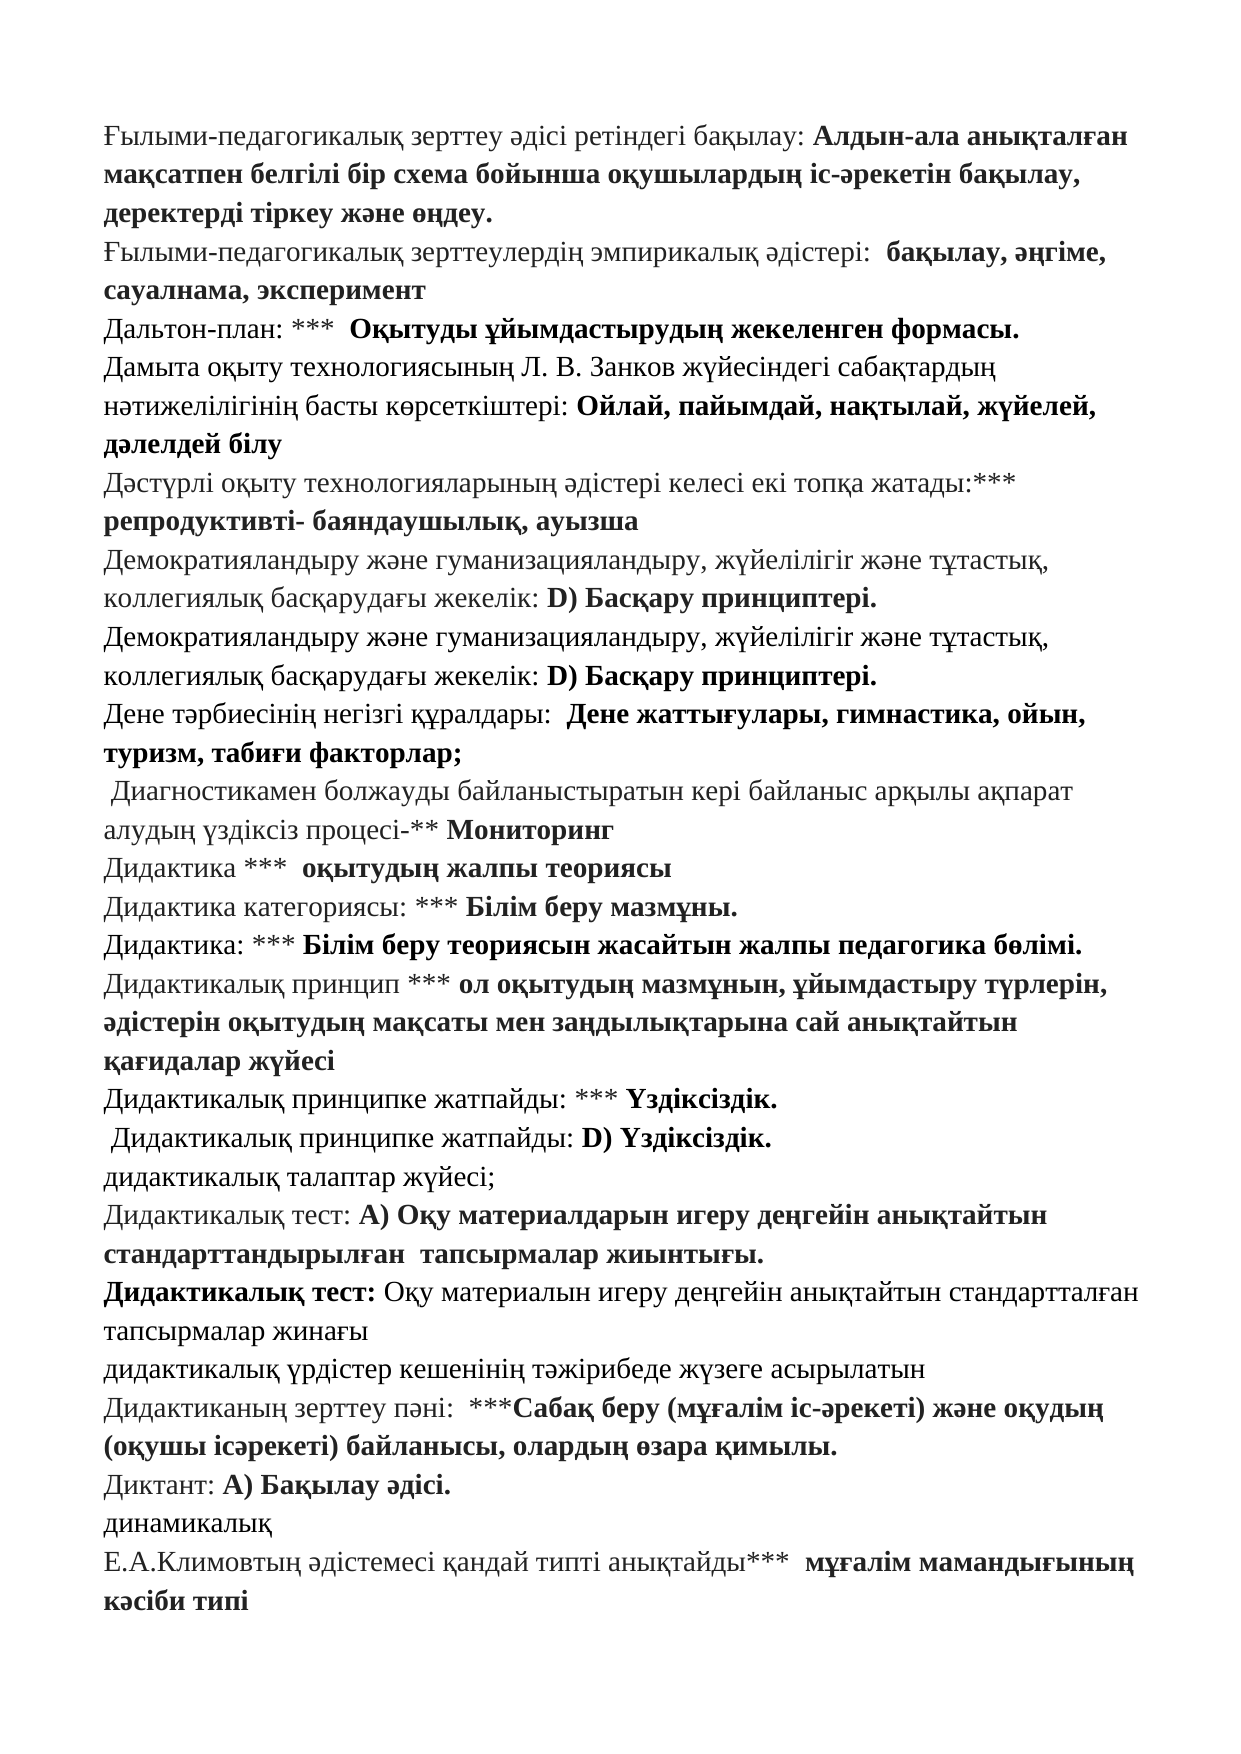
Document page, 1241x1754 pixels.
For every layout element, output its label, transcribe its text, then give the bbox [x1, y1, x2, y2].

text дидактикалық талаптар жүйесі; [103, 1159, 1152, 1192]
text Демократияландыру және гуманизацияландыру, жүйелілігіr және тұтастық, коллегиялық басқарудағы жекелік: D) Басқару принциптері. [103, 542, 1152, 614]
text Дидактика *** оқытудың жалпы теориясы [103, 850, 1152, 884]
text Диктант: A) Бақылау әдісі. [103, 1467, 1152, 1501]
text Демократияландыру және гуманизацияландыру, жүйелілігіr және тұтастық, коллегиялық басқарудағы жекелік: D) Басқару принциптері. [103, 619, 1152, 691]
text Дидактикалық принципке жатпайды: D) Үздіксіздік. [103, 1120, 1152, 1154]
text Дидактикалық принцип *** ол оқытудың мазмұнын, ұйымдастыру түрлерін, әдістерін оқытудың мақсаты мен заңдылықтарына сай анықтайтын қағидалар жүйесі [103, 966, 1152, 1077]
text Дамыта оқыту технологиясының Л. В. Занков жүйесіндегі сабақтардың нәтижелілігінің басты көрсеткіштері: Ойлай, пайымдай, нақтылай, жүйелей, дәлелдей білу [103, 349, 1152, 460]
text дидактикалық үрдістер кешенінің тәжірибеде жүзеге асырылатын [103, 1351, 1152, 1385]
text Ғылыми-педагогикалық зерттеулердің эмпирикалық әдістері: бақылау, әңгіме, сауалнама, эксперимент [103, 234, 1152, 306]
text Дене тәрбиесінің негізгі құралдары: Дене жаттығулары, гимнастика, ойын, туризм, табиғи факторлар; [103, 696, 1152, 768]
text Диагностикамен болжауды байланыстыратын кері байланыс арқылы ақпарат алудың үздіксіз процесі-** Мониторинг [103, 773, 1152, 845]
text Дидактикалық тест: A) Оқу материалдарын игеру деңгейін анықтайтын стандарттандырылған тапсырмалар жиынтығы. [103, 1197, 1152, 1269]
text Дидактика категориясы: *** Білім беру мазмұны. [103, 889, 1152, 922]
text Е.А.Климовтың әдістемесі қандай типті анықтайды*** мұғалім мамандығының кәсіби типі [103, 1544, 1152, 1616]
text Дидактика: *** Білім беру теориясын жасайтын жалпы педагогика бөлімі. [103, 927, 1152, 961]
text Дальтон-план: *** Оқытуды ұйымдастырудың жекеленген формасы. [103, 311, 1152, 344]
text Дидактиканың зерттеу пәні: ***Сабақ беру (мұғалім іс-әрекеті) және оқудың (оқушы ісәрекеті) байланысы, олардың өзара қимылы. [103, 1390, 1152, 1462]
text Дидактикалық тест: Оқу материалын игеру деңгейін анықтайтын стандартталған тапсырмалар жинағы [103, 1274, 1152, 1346]
text Дәстүрлі оқыту технологияларының әдістері келесі екі топқа жатады:*** репродуктивті- баяндаушылық, ауызша [103, 465, 1152, 537]
text Дидактикалық принципке жатпайды: *** Үздіксіздік. [103, 1082, 1152, 1115]
text Ғылыми-педагогикалық зерттеу әдісі ретіндегі бақылау: Алдын-ала анықталған мақсатпен белгілі бір схема бойынша оқушылардың іс-әрекетін бақылау, деректерді тіркеу және өңдеу. [103, 118, 1152, 229]
text динамикалық [103, 1506, 1152, 1539]
